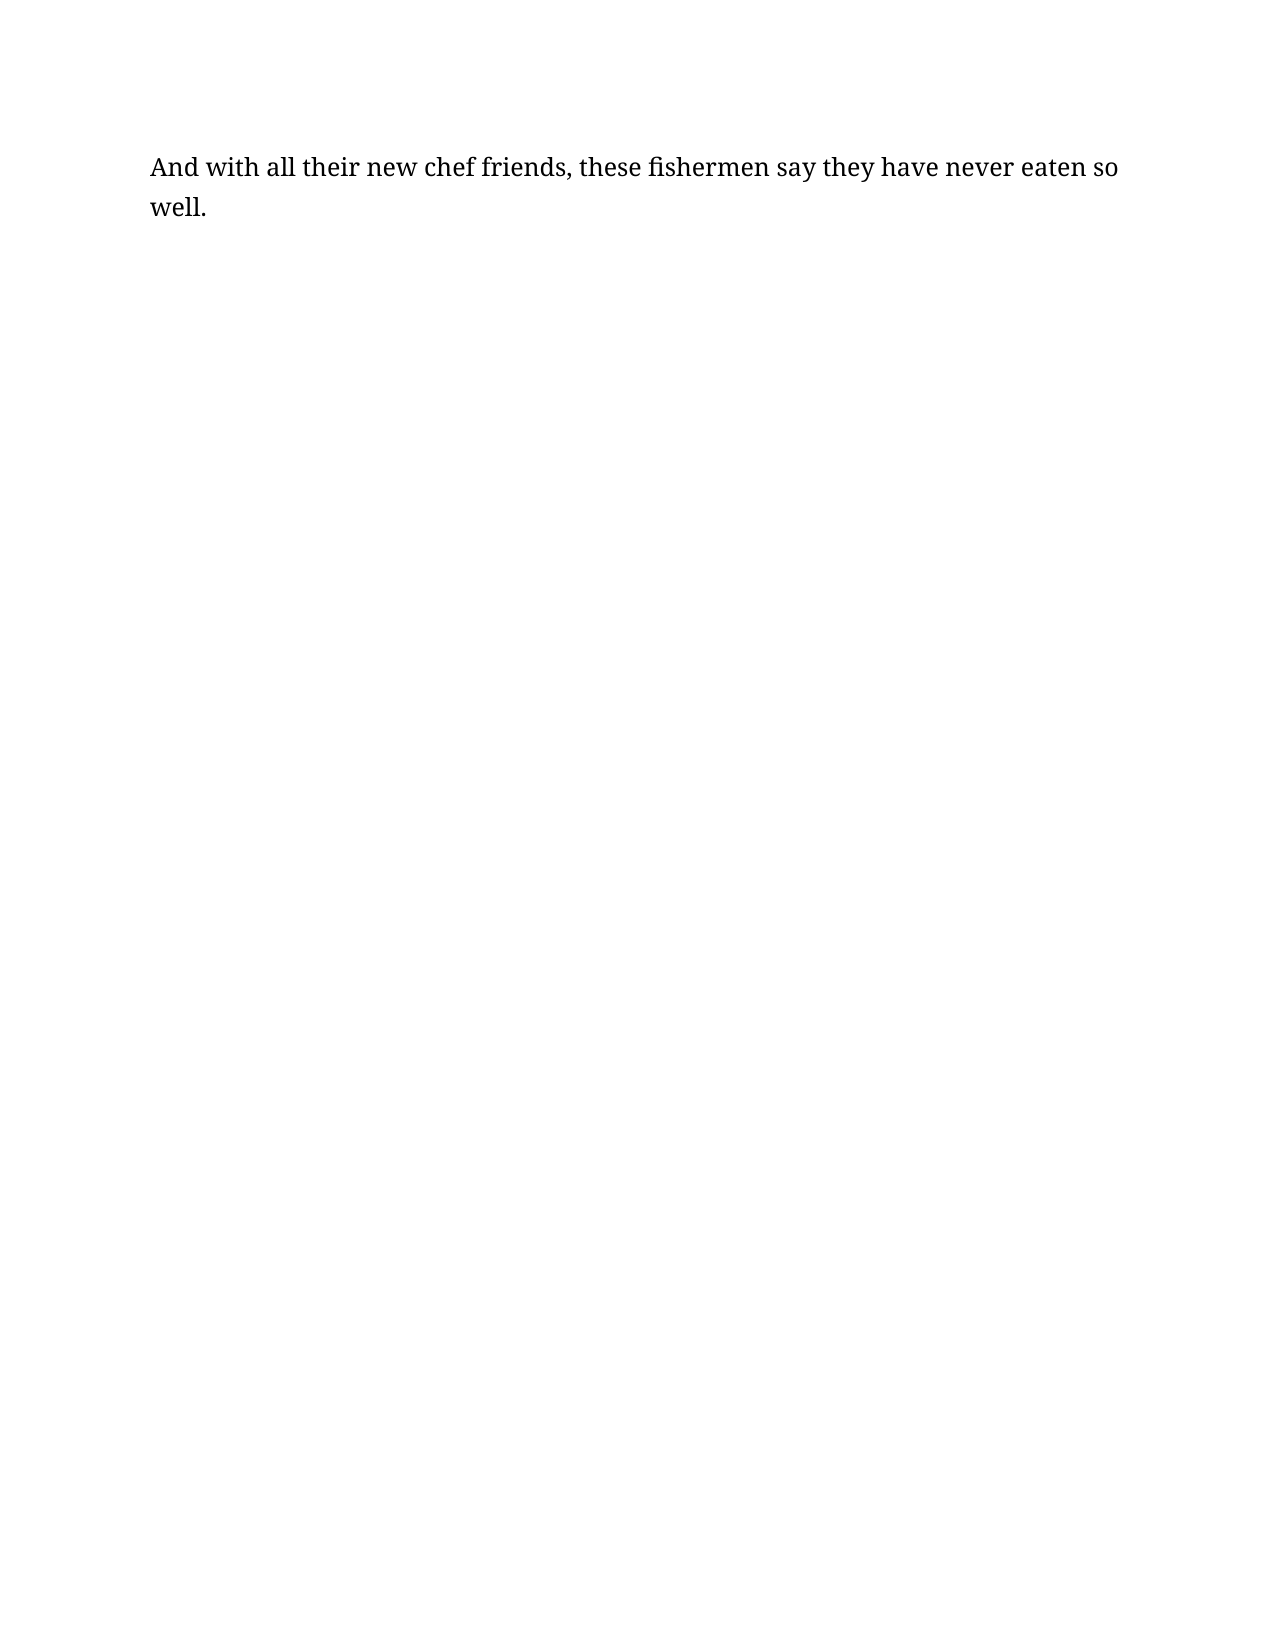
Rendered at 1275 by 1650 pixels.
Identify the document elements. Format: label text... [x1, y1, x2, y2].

text And with all their new chef friends, these fishermen say they have never eaten so well. [150, 150, 1125, 223]
